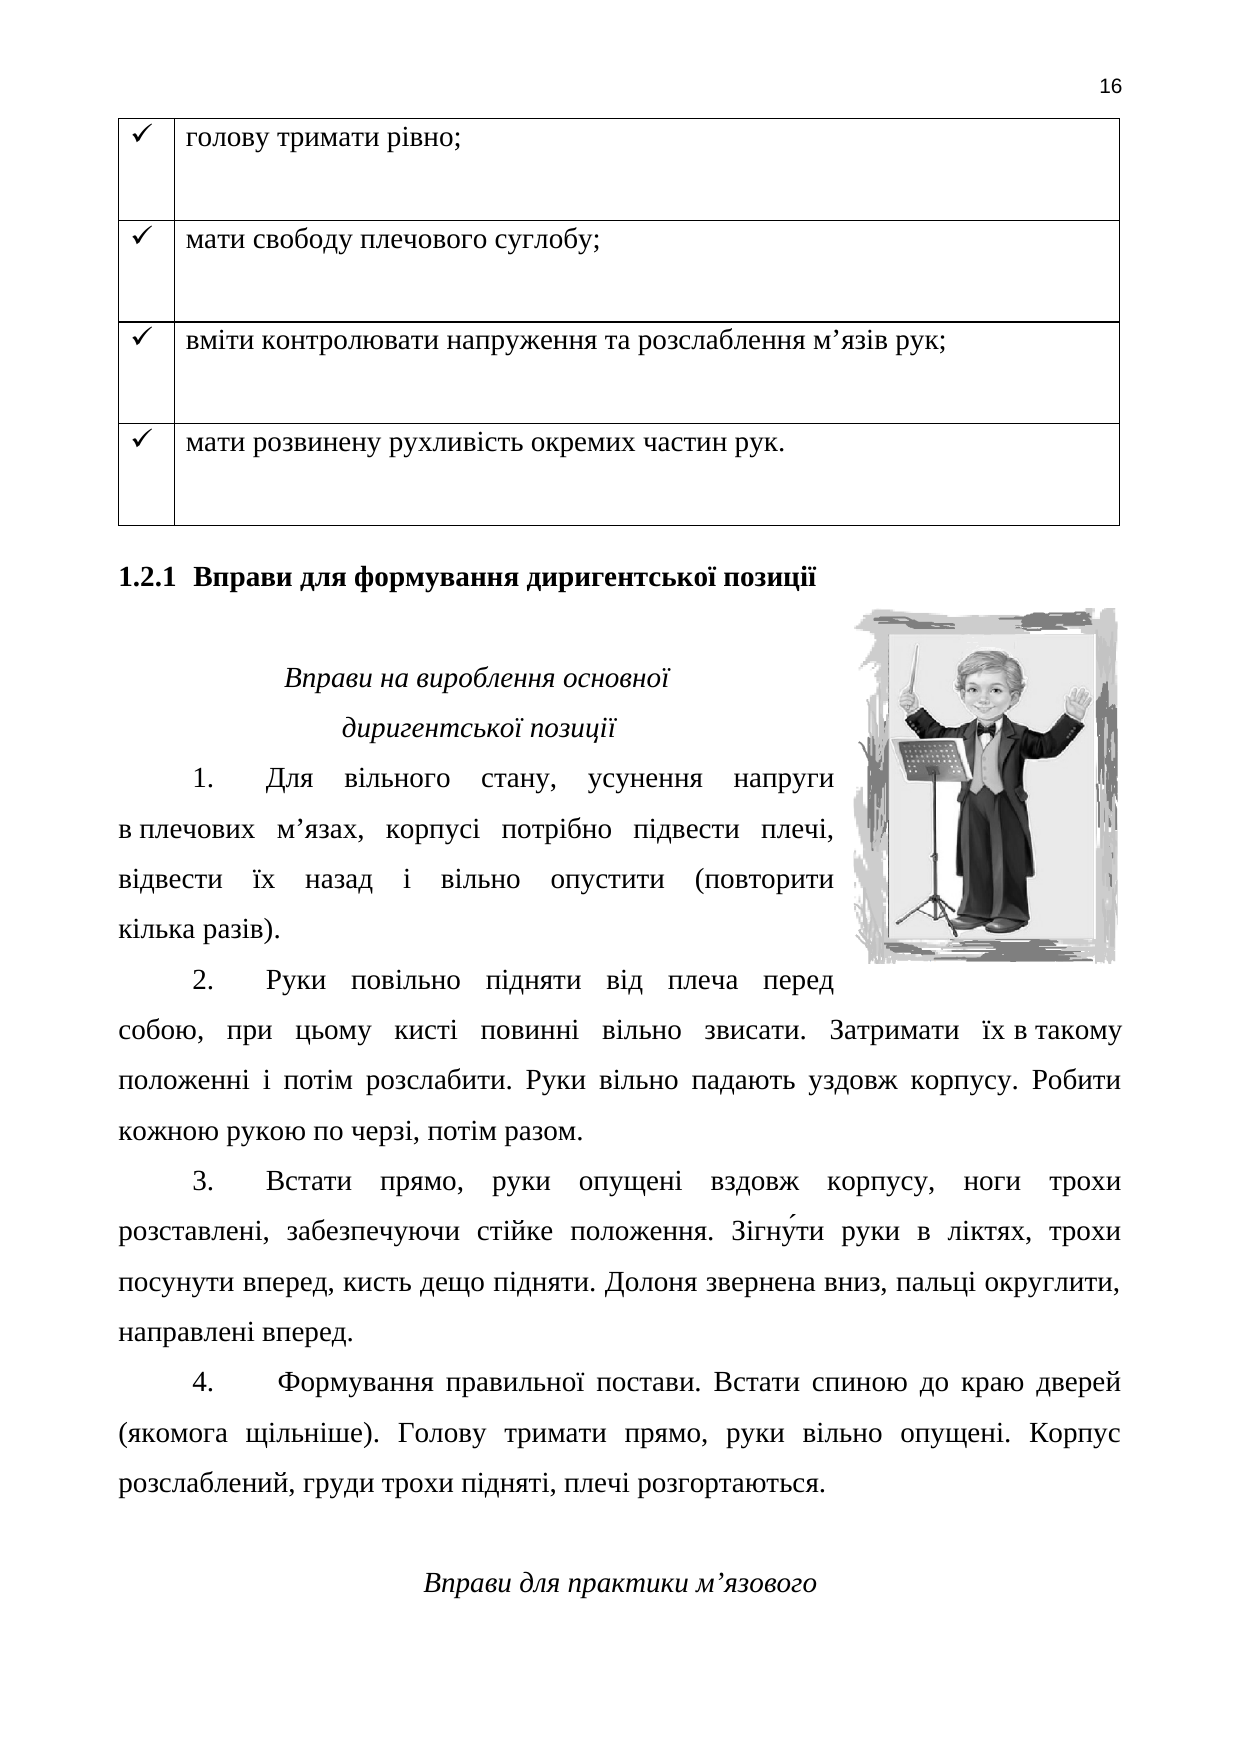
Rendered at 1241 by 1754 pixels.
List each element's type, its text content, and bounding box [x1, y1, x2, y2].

text 4. Формування правильної постави. Встати спиною до краю дверей (якомога щільніше). Голову тримати прямо, руки вільно опущені. Корпус розслаблений, груди трохи підняті, плечі розгортаються. [118, 1364, 1122, 1498]
text Вправи для практики м’язового [118, 1566, 1122, 1599]
picture [852, 608, 1118, 962]
subtitle Вправи для формування диригентської позиції [118, 559, 1122, 593]
text 2. Руки повільно підняти від плеча перед собою, при цьому кисті повинні вільно звисати. Затримати їх в такому положенні i потім розслабити. Руки вільно падають уздовж корпусу. Робити кожною рукою по черзі, потім разом. [118, 962, 1122, 1146]
text Вправи на вироблення основної [118, 660, 852, 693]
table_cell [119, 323, 174, 423]
table_cell [119, 424, 174, 525]
table_cell [119, 221, 174, 321]
table_cell вміти контролювати напруження та розслаблення м’язів рук; [175, 323, 1119, 423]
text 1. Для вільного стану, усунення напруги в плечових м’язах, корпусі потрібно підвести плечі, відвести їх назад i вільно опустити (повторити кілька разів). [118, 761, 852, 945]
table_cell мати розвинену рухливість окремих частин рук. [175, 424, 1119, 525]
text 3. Встати прямо, руки опущені вздовж корпусу, ноги трохи розставлені, забезпечуючи стійке положення. Зігну́ти руки в ліктях, трохи посунути вперед, кисть дещо підняти. Долоня звернена вниз, пальці округлити, направлені вперед. [118, 1163, 1122, 1348]
table_cell мати свободу плечового суглобу; [175, 221, 1119, 321]
table_cell голову тримати рівно; [175, 119, 1119, 220]
table_cell [119, 119, 174, 220]
text диригентської позиції [118, 710, 852, 744]
